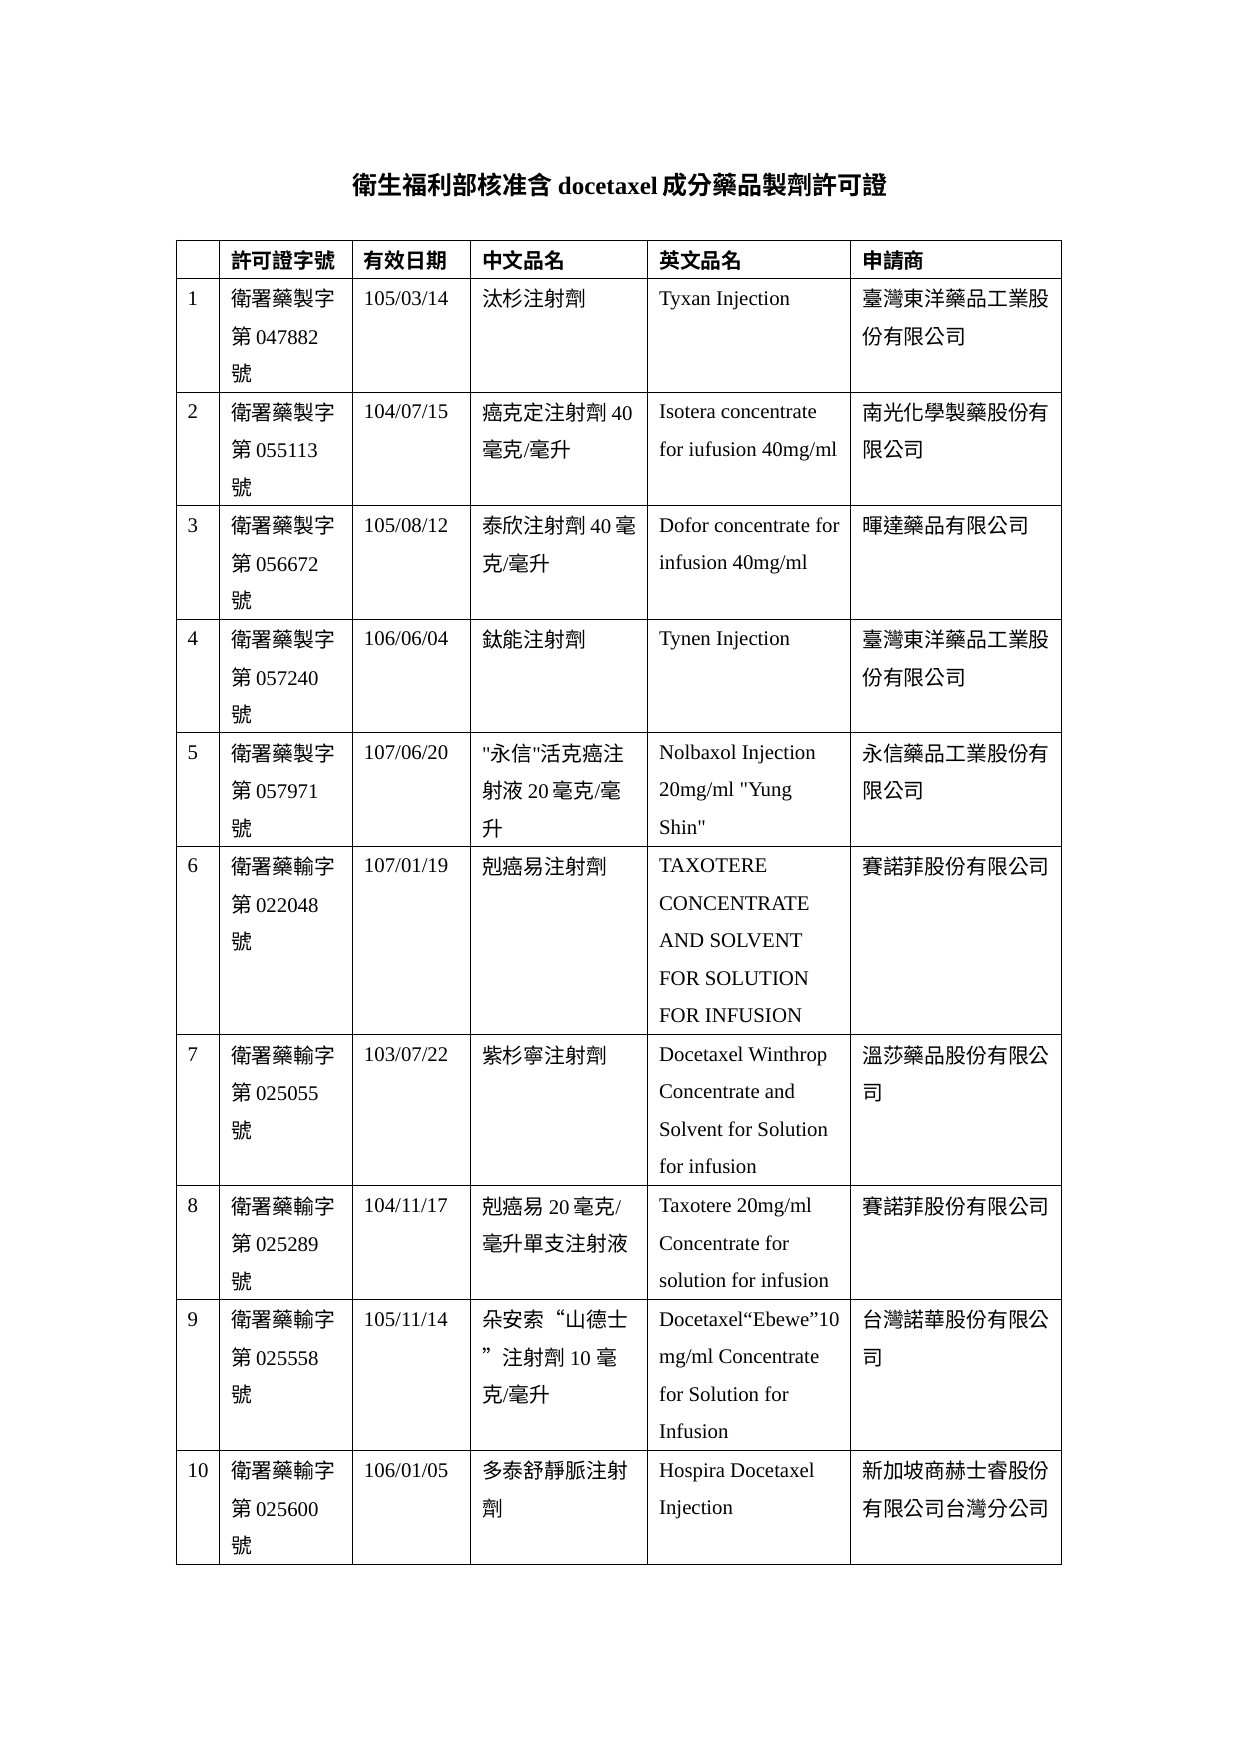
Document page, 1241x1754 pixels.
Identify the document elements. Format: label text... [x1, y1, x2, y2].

table_cell 衛署藥製字第056672號 [220, 506, 352, 619]
table_cell 賽諾菲股份有限公司 [851, 1186, 1061, 1299]
table_cell [353, 279, 470, 392]
table_cell 臺灣東洋藥品工業股份有限公司 [851, 620, 1061, 732]
table_cell Tyxan Injection [648, 279, 850, 392]
table_cell [353, 506, 470, 619]
table_cell 衛署藥輸字第025558號 [220, 1300, 352, 1450]
table_cell 2 [177, 393, 219, 505]
table_cell [353, 620, 470, 732]
table_cell Taxotere 20mg/ml Concentrate for solution for infusion [648, 1186, 850, 1299]
table_cell 衛署藥輸字第022048號 [220, 847, 352, 1034]
table_cell Hospira Docetaxel Injection [648, 1451, 850, 1563]
text 衛生福利部核准含docetaxel成分藥品製劑許可證 [187, 164, 1053, 202]
table_cell Docetaxel“Ebewe”10 mg/ml Concentrate for Solution for Infusion [648, 1300, 850, 1450]
table_cell 8 [177, 1186, 219, 1299]
table_cell 剋癌易20毫克/毫升單支注射液 [471, 1186, 647, 1299]
table_cell [353, 1451, 470, 1563]
table_cell 1 [177, 279, 219, 392]
table_cell 泰欣注射劑40毫克/毫升 [471, 506, 647, 619]
table_cell 賽諾菲股份有限公司 [851, 847, 1061, 1034]
table_cell 暉達藥品有限公司 [851, 506, 1061, 619]
table_header 申請商 [851, 241, 1061, 278]
table_cell Tynen Injection [648, 620, 850, 732]
table_cell 汰杉注射劑 [471, 279, 647, 392]
table_cell 7 [177, 1035, 219, 1185]
table_cell 衛署藥製字第047882號 [220, 279, 352, 392]
table_cell 溫莎藥品股份有限公司 [851, 1035, 1061, 1185]
table_cell 6 [177, 847, 219, 1034]
table_cell Dofor concentrate for infusion 40mg/ml [648, 506, 850, 619]
table_cell TAXOTERE CONCENTRATE AND SOLVENT FOR SOLUTION FOR INFUSION [648, 847, 850, 1034]
table_cell [353, 847, 470, 1034]
table_cell Isotera concentrate for iufusion 40mg/ml [648, 393, 850, 505]
table_cell [353, 1186, 470, 1299]
table_cell 朵安索“山德士”注射劑 10 毫克/毫升 [471, 1300, 647, 1450]
table_cell 永信藥品工業股份有限公司 [851, 733, 1061, 846]
table_cell 衛署藥製字第055113號 [220, 393, 352, 505]
table_cell 3 [177, 506, 219, 619]
table_header 中文品名 [471, 241, 647, 278]
table_cell 9 [177, 1300, 219, 1450]
table_cell 剋癌易注射劑 [471, 847, 647, 1034]
table_cell 衛署藥輸字第025055號 [220, 1035, 352, 1185]
table_cell [353, 1035, 470, 1185]
table_cell 衛署藥輸字第025600號 [220, 1451, 352, 1563]
table_header 英文品名 [648, 241, 850, 278]
table_cell 新加坡商赫士睿股份有限公司台灣分公司 [851, 1451, 1061, 1563]
table_cell Docetaxel Winthrop Concentrate and Solvent for Solution for infusion [648, 1035, 850, 1185]
table_cell 5 [177, 733, 219, 846]
table_cell 衛署藥製字第057971號 [220, 733, 352, 846]
table_header [177, 241, 219, 278]
table_cell 癌克定注射劑 40 毫克/毫升 [471, 393, 647, 505]
table_cell [353, 1300, 470, 1450]
table_cell [353, 393, 470, 505]
table_cell 鈦能注射劑 [471, 620, 647, 732]
table_cell 衛署藥製字第057240號 [220, 620, 352, 732]
table_cell 臺灣東洋藥品工業股份有限公司 [851, 279, 1061, 392]
table_cell 紫杉寧注射劑 [471, 1035, 647, 1185]
table_cell "永信"活克癌注射液20毫克/毫升 [471, 733, 647, 846]
table_cell [353, 733, 470, 846]
table_cell 4 [177, 620, 219, 732]
table_cell 台灣諾華股份有限公司 [851, 1300, 1061, 1450]
table_cell 10 [177, 1451, 219, 1563]
table_cell 衛署藥輸字第025289號 [220, 1186, 352, 1299]
table_cell 南光化學製藥股份有限公司 [851, 393, 1061, 505]
table_header 許可證字號 [220, 241, 352, 278]
table_cell 多泰舒靜脈注射劑 [471, 1451, 647, 1563]
table_cell Nolbaxol Injection 20mg/ml "Yung Shin" [648, 733, 850, 846]
table_header 有效日期 [353, 241, 470, 278]
